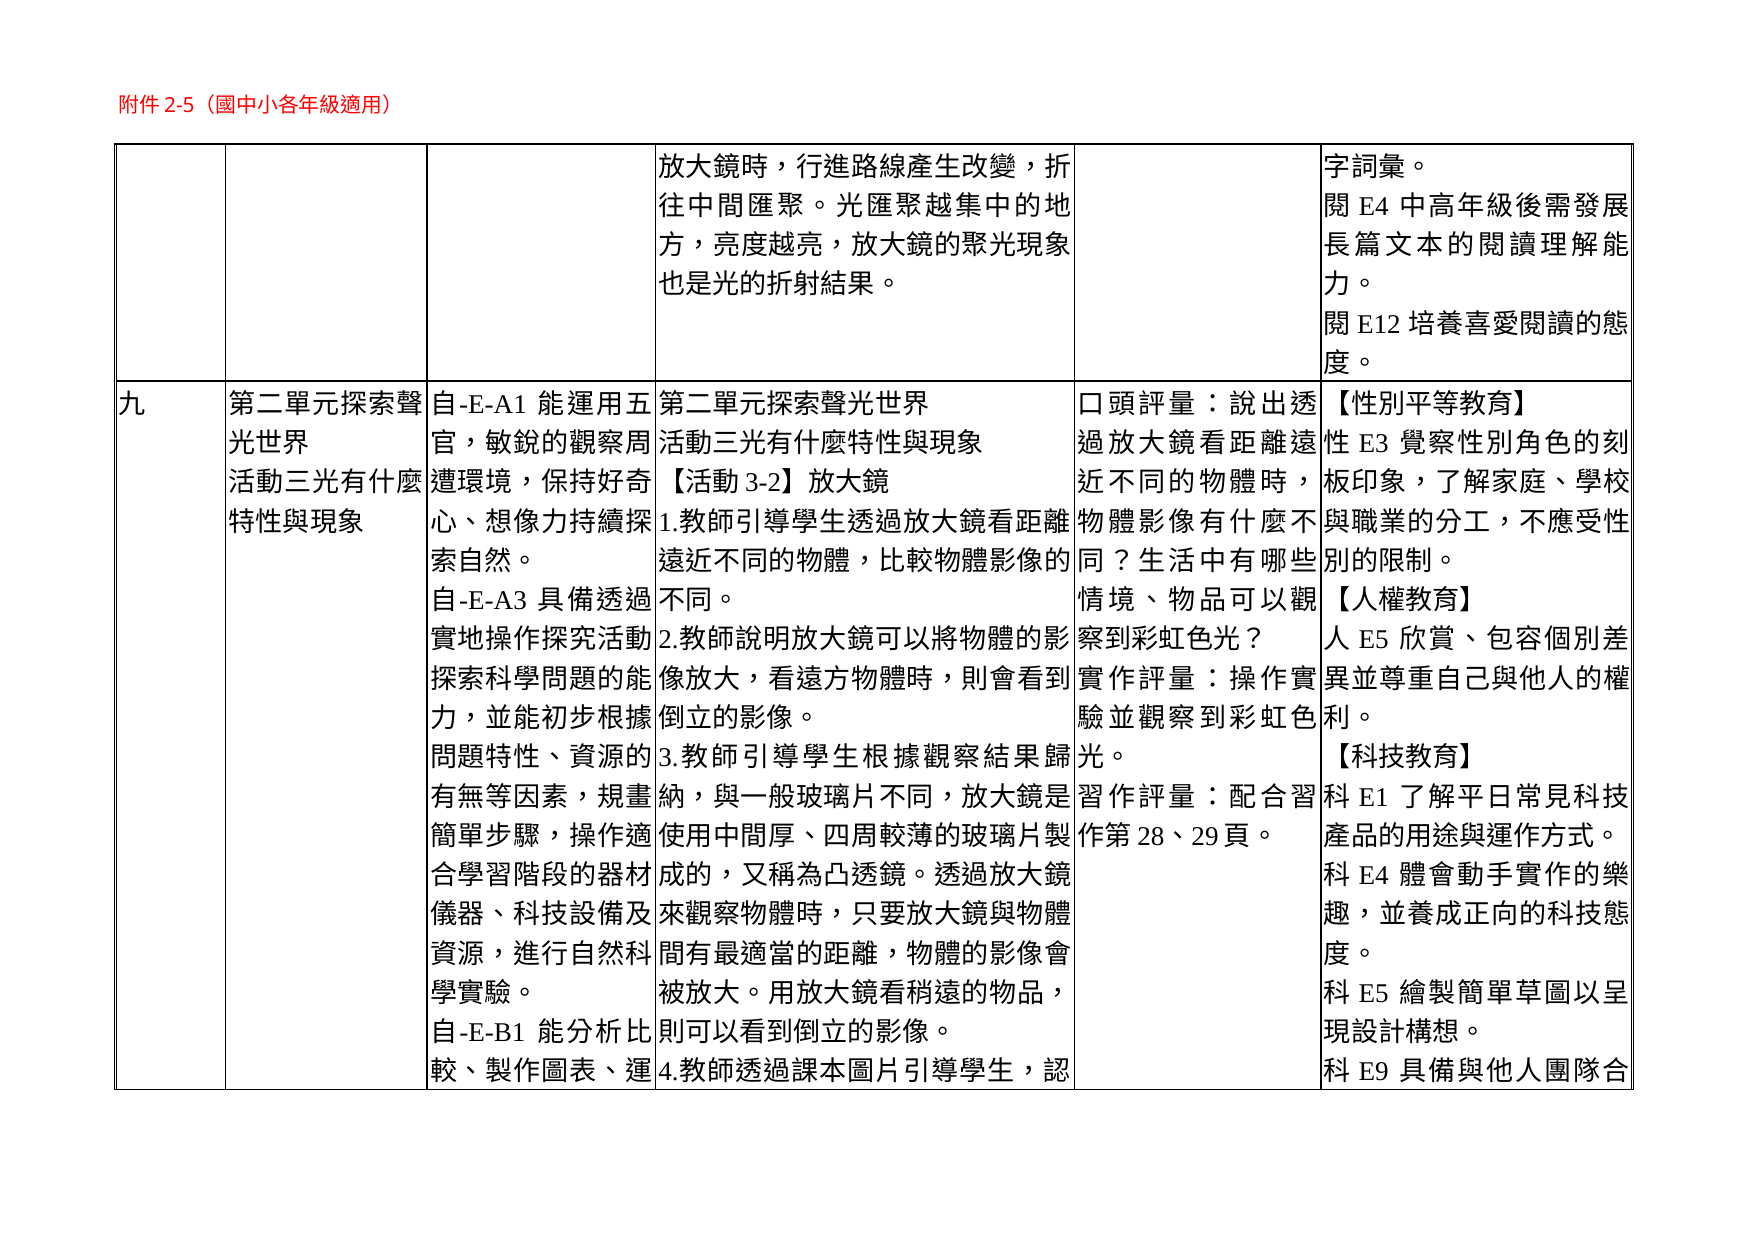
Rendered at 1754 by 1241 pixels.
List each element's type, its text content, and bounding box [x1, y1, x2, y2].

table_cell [1322, 145, 1631, 380]
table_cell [1322, 382, 1631, 1089]
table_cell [428, 145, 655, 380]
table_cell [1075, 145, 1320, 380]
table_cell 八 [117, 145, 225, 380]
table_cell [428, 382, 655, 1089]
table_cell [1075, 382, 1320, 1089]
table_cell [656, 382, 1074, 1089]
table_cell 九 [117, 382, 225, 1089]
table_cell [226, 145, 426, 380]
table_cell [226, 382, 426, 1089]
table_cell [656, 145, 1074, 380]
